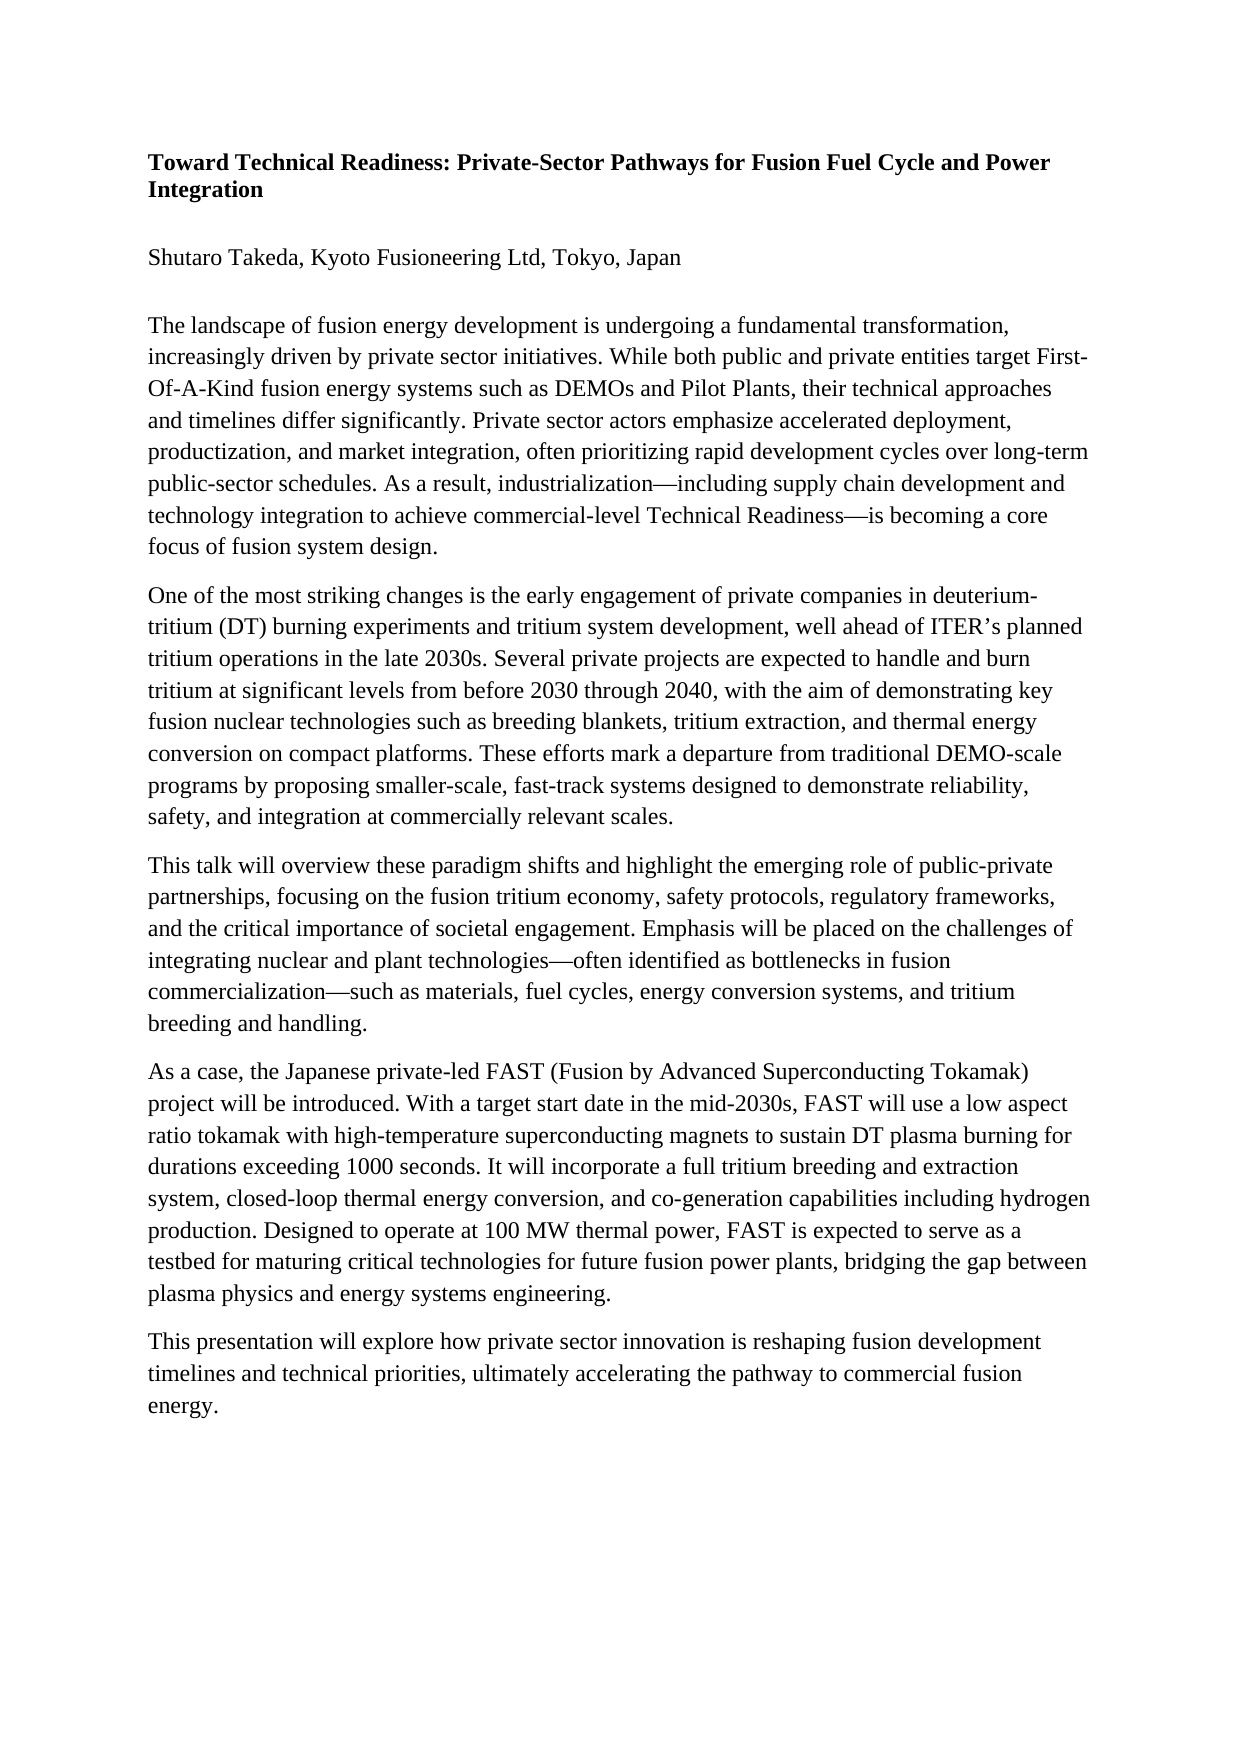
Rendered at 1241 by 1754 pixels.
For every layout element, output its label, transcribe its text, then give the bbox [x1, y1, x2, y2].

text One of the most striking changes is the early engagement of private companies in deuterium-tritium (DT) burning experiments and tritium system development, well ahead of ITER’s planned tritium operations in the late 2030s. Several private projects are expected to handle and burn tritium at significant levels from before 2030 through 2040, with the aim of demonstrating key fusion nuclear technologies such as breeding blankets, tritium extraction, and thermal energy conversion on compact platforms. These efforts mark a departure from traditional DEMO-scale programs by proposing smaller-scale, fast-track systems designed to demonstrate reliability, safety, and integration at commercially relevant scales. [148, 581, 1093, 830]
text This talk will overview these paradigm shifts and highlight the emerging role of public-private partnerships, focusing on the fusion tritium economy, safety protocols, regulatory frameworks, and the critical importance of societal engagement. Emphasis will be placed on the challenges of integrating nuclear and plant technologies—often identified as bottlenecks in fusion commercialization—such as materials, fuel cycles, energy conversion systems, and tritium breeding and handling. [148, 851, 1093, 1037]
text The landscape of fusion energy development is undergoing a fundamental transformation, increasingly driven by private sector initiatives. While both public and private entities target First-Of-A-Kind fusion energy systems such as DEMOs and Pilot Plants, their technical approaches and timelines differ significantly. Private sector actors emphasize accelerated deployment, productization, and market integration, often prioritizing rapid development cycles over long-term public-sector schedules. As a result, industrialization—including supply chain development and technology integration to achieve commercial-level Technical Readiness—is becoming a core focus of fusion system design. [148, 311, 1093, 560]
text This presentation will explore how private sector innovation is reshaping fusion development timelines and technical priorities, ultimately accelerating the pathway to commercial fusion energy. [148, 1327, 1093, 1418]
text As a case, the Japanese private-led FAST (Fusion by Advanced Superconducting Tokamak) project will be introduced. With a target start date in the mid-2030s, FAST will use a low aspect ratio tokamak with high-temperature superconducting magnets to sustain DT plasma burning for durations exceeding 1000 seconds. It will incorporate a full tritium breeding and extraction system, closed-loop thermal energy conversion, and co-generation capabilities including hydrogen production. Designed to operate at 100 MW thermal power, FAST is expected to serve as a testbed for maturing critical technologies for future fusion power plants, bridging the gap between plasma physics and energy systems engineering. [148, 1057, 1093, 1307]
text Toward Technical Readiness: Private-Sector Pathways for Fusion Fuel Cycle and Power Integration [148, 148, 1093, 203]
text Shutaro Takeda, Kyoto Fusioneering Ltd, Tokyo, Japan [148, 243, 1093, 271]
